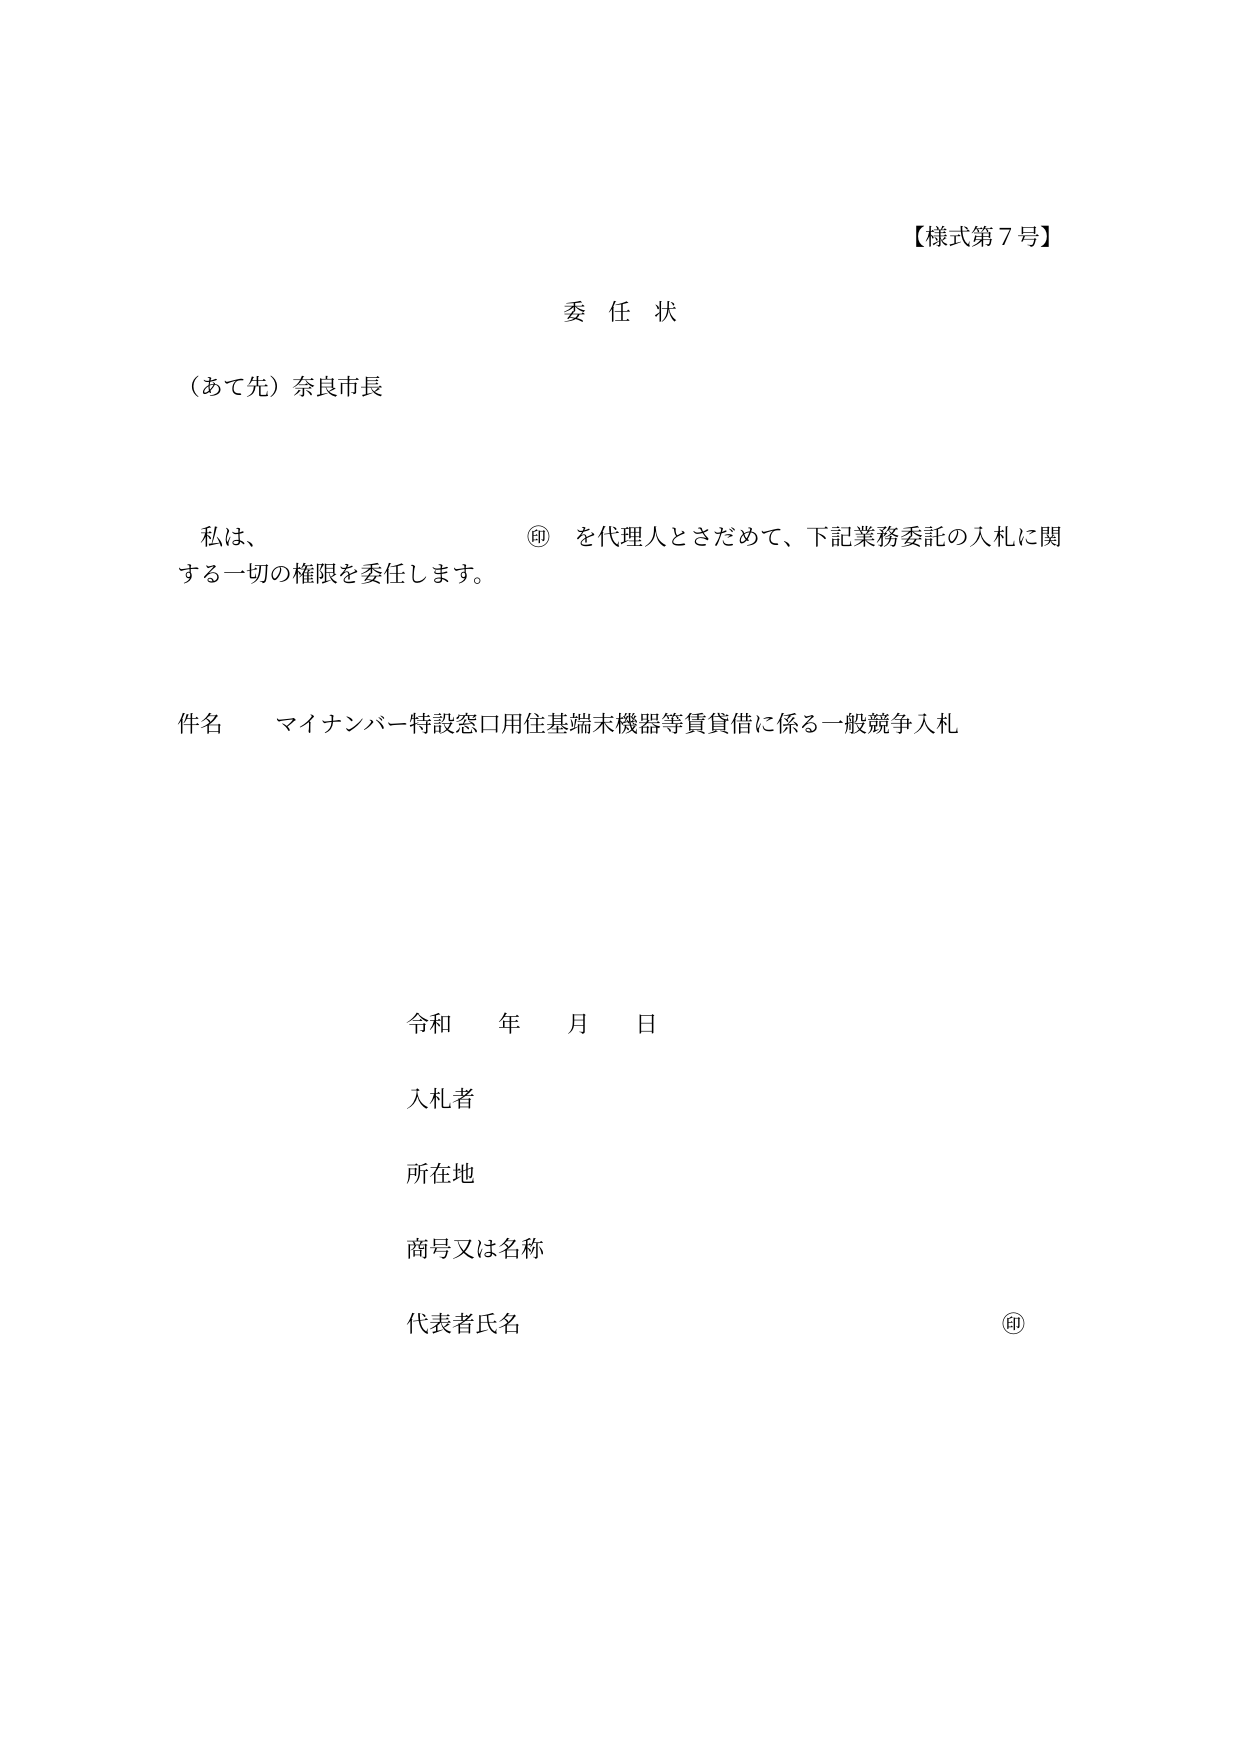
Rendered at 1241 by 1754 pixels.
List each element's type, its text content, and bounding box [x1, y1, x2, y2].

text 【様式第７号】 [177, 217, 1063, 254]
text 所在地 [177, 1154, 1063, 1192]
text 入札者 [177, 1079, 1063, 1117]
text 商号又は名称 [177, 1229, 1063, 1267]
text 令和 年 月 日 [177, 1004, 1063, 1042]
text 件名 マイナンバー特設窓口用住基端末機器等賃貸借に係る一般競争入札 [177, 704, 1063, 742]
text （あて先）奈良市長 [177, 367, 1063, 404]
text 私は、 ㊞ を代理人とさだめて、下記業務委託の入札に関する一切の権限を委任します。 [177, 517, 1063, 592]
text 委 任 状 [177, 292, 1063, 329]
text 代表者氏名 ㊞ [177, 1304, 1063, 1342]
